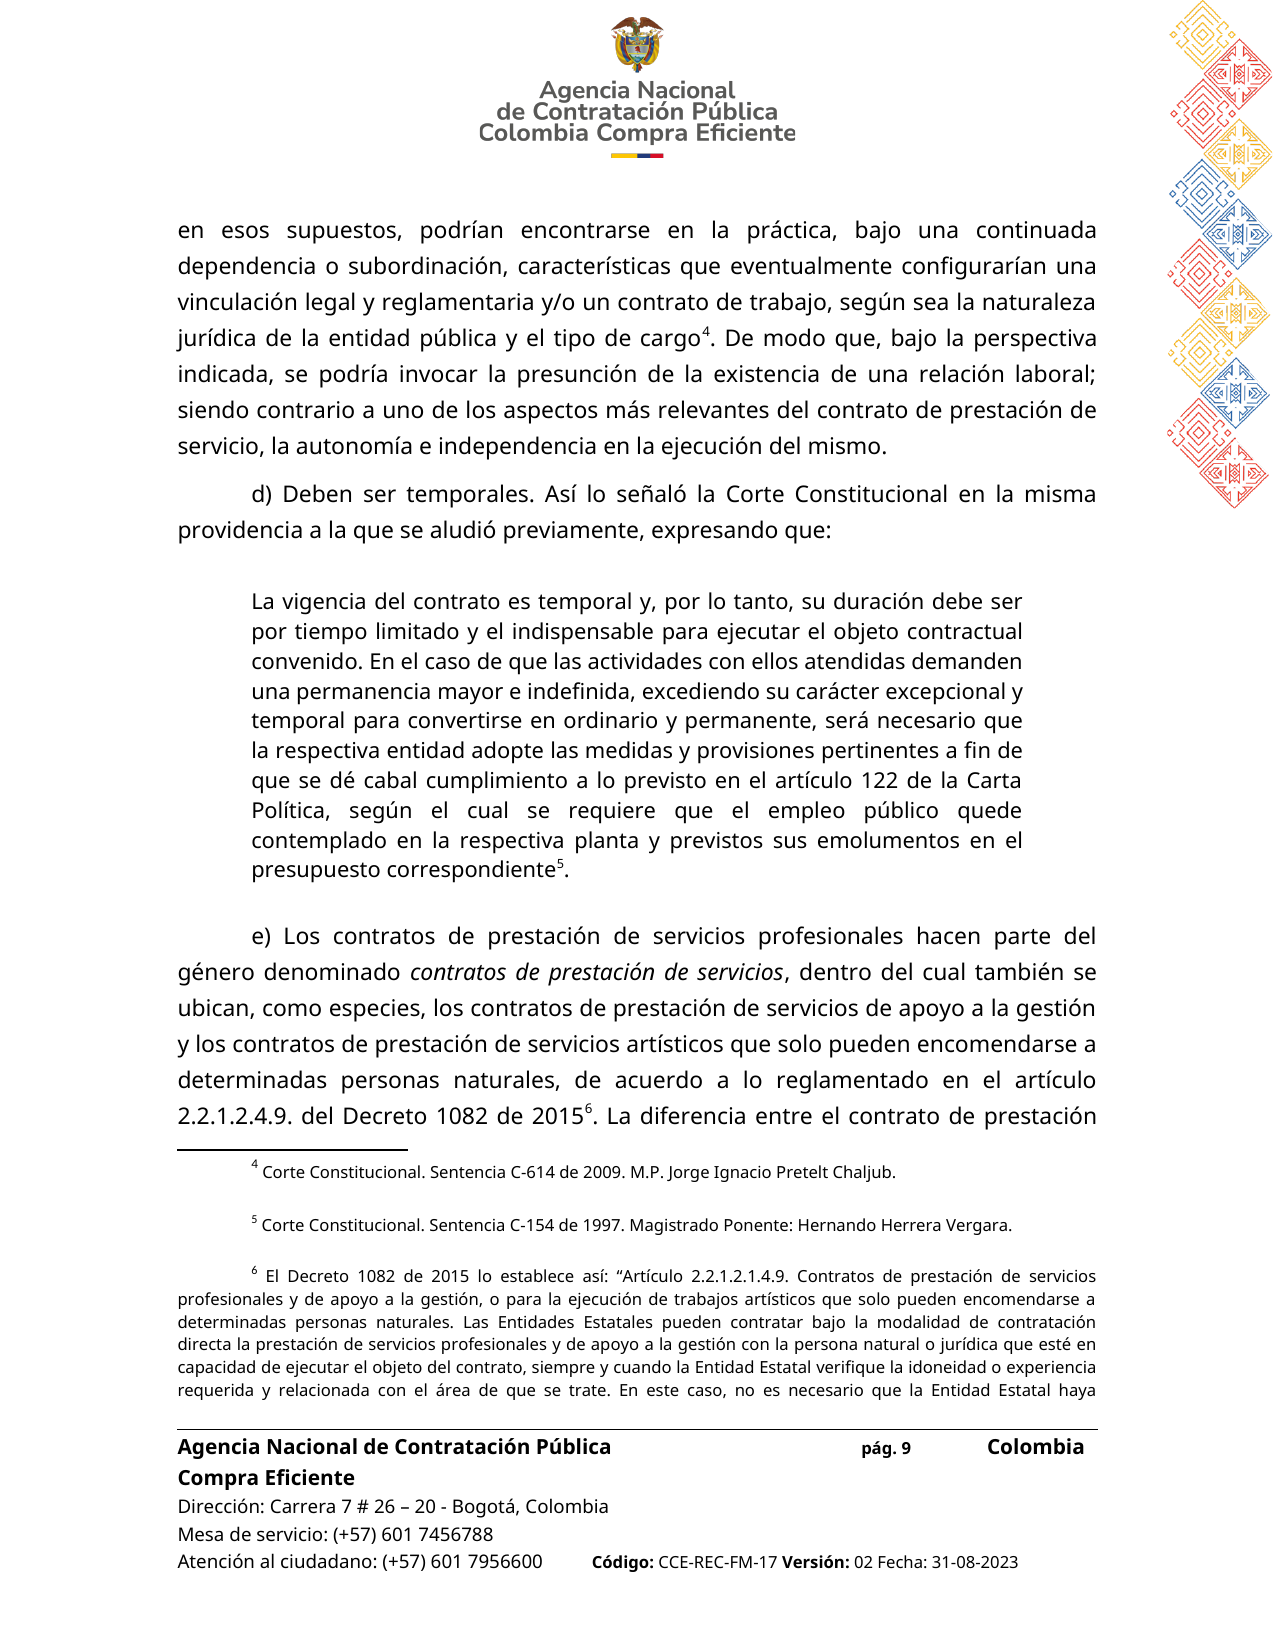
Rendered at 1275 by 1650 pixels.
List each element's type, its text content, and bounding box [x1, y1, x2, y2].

text d) Deben ser temporales. Así lo señaló la Corte Constitucional en la misma providencia a la que se aludió previamente, expresando que: [177, 478, 1098, 546]
text e) Los contratos de prestación de servicios profesionales hacen parte del género denominado contratos de prestación de servicios, dentro del cual también se ubican, como especies, los contratos de prestación de servicios de apoyo a la gestión y los contratos de prestación de servicios artísticos que solo pueden encomendarse a determinadas personas naturales, de acuerdo a lo reglamentado en el artículo 2.2.1.2.4.9. del Decreto 1082 de 2015. La diferencia entre el contrato de prestación de servicios profesionales con las otras dos especies del género en el cual se ubican, radica en su contenido intelectual intangible y, al mismo tiempo, en la formación profesional que se exige para desempeñar la labor. Así lo consideró el Consejo de Estado en sentencia de unificación jurisprudencial del 2 de diciembre de 2013, al indicar, respecto del contrato de prestación de servicios profesionales, que: [177, 920, 1098, 1131]
picture [1165, 0, 1272, 506]
text c) Si bien se celebran para obtener la prestación personal de un servicio, se diferencian del contrato de trabajo en que quien celebra el contrato de prestación de servicios profesionales debe mantener autonomía e independencia en la ejecución de la labor, lo que significa que no puede existir la subordinación y dependencia, que es uno de los elementos constitutivos del vínculo laboral. Por ello el artículo 32, numeral 3º, de la Ley 80 de 1993 establece que “En ningún caso estos contratos generan relación laboral ni prestaciones sociales”, inciso que más que un enunciado que aluda al “ser” se refiere al “deber ser”, pues debe interpretarse en el sentido de que los contratos de prestación de servicios profesionales no pueden generar relación laboral, ni dar lugar a que las entidades estatales paguen por su cuenta los aportes al Sistema de Seguridad Social Integral del contratista. Ello por cuanto, según se indicó, en dichos contratos no puede existir subordinación y dependencia; entonces, la relación laboral está proscrita y es el contratista quien, como “trabajador independiente” –como lo califican las normas en materia de seguridad social– debe cotizar por su cuenta y riesgo al Sistema de Seguridad Social Integral. Pero es posible que, a pesar de este mandato deontológico, en la práctica surja la relación laboral, pues, como se sabe, el contrato de trabajo es un contrato realidad, ya que para su perfeccionamiento rige el principio de la prevalencia de la realidad sobre las formalidades. En esa perspectiva, la Corte Constitucional declaró la constitucionalidad condicionada del segundo inciso del numeral 3º del artículo 32, indicando que “las expresiones acusadas del numeral 3o. del artículo 32 de la Ley 80 de 1993, no vulneran los preceptos constitucionales, razón por la cual deberán ser declaradas exequibles, salvo que se acredite por parte del contratista la existencia de una relación laboral subordinada”. En esta misma línea, la Corte Constitucional en el control de constitucionalidad a un aparte del artículo 2° del Decreto Ley 2400 de 1968 modificado por el Decreto Ley 3074 de 1968 señaló que el indebido uso del contrato de prestación de servicios, constituye una violación del derecho a la igualdad, pues tratándose de funciones de carácter permanentes, los trabajadores que se presentan en esos supuestos, podrían encontrarse en la práctica, bajo una continuada dependencia o subordinación, características que eventualmente configurarían una vinculación legal y reglamentaria y/o un contrato de trabajo, según sea la naturaleza jurídica de la entidad pública y el tipo de cargo. De modo que, bajo la perspectiva indicada, se podría invocar la presunción de la existencia de una relación laboral; siendo contrario a uno de los aspectos más relevantes del contrato de prestación de servicio, la autonomía e independencia en la ejecución del mismo. [177, 214, 1098, 461]
picture [479, 17, 796, 158]
text La vigencia del contrato es temporal y, por lo tanto, su duración debe ser por tiempo limitado y el indispensable para ejecutar el objeto contractual convenido. En el caso de que las actividades con ellos atendidas demanden una permanencia mayor e indefinida, excediendo su carácter excepcional y temporal para convertirse en ordinario y permanente, será necesario que la respectiva entidad adopte las medidas y provisiones pertinentes a fin de que se dé cabal cumplimiento a lo previsto en el artículo 122 de la Carta Política, según el cual se requiere que el empleo público quede contemplado en la respectiva planta y previstos sus emolumentos en el presupuesto correspondiente. [251, 586, 1024, 884]
